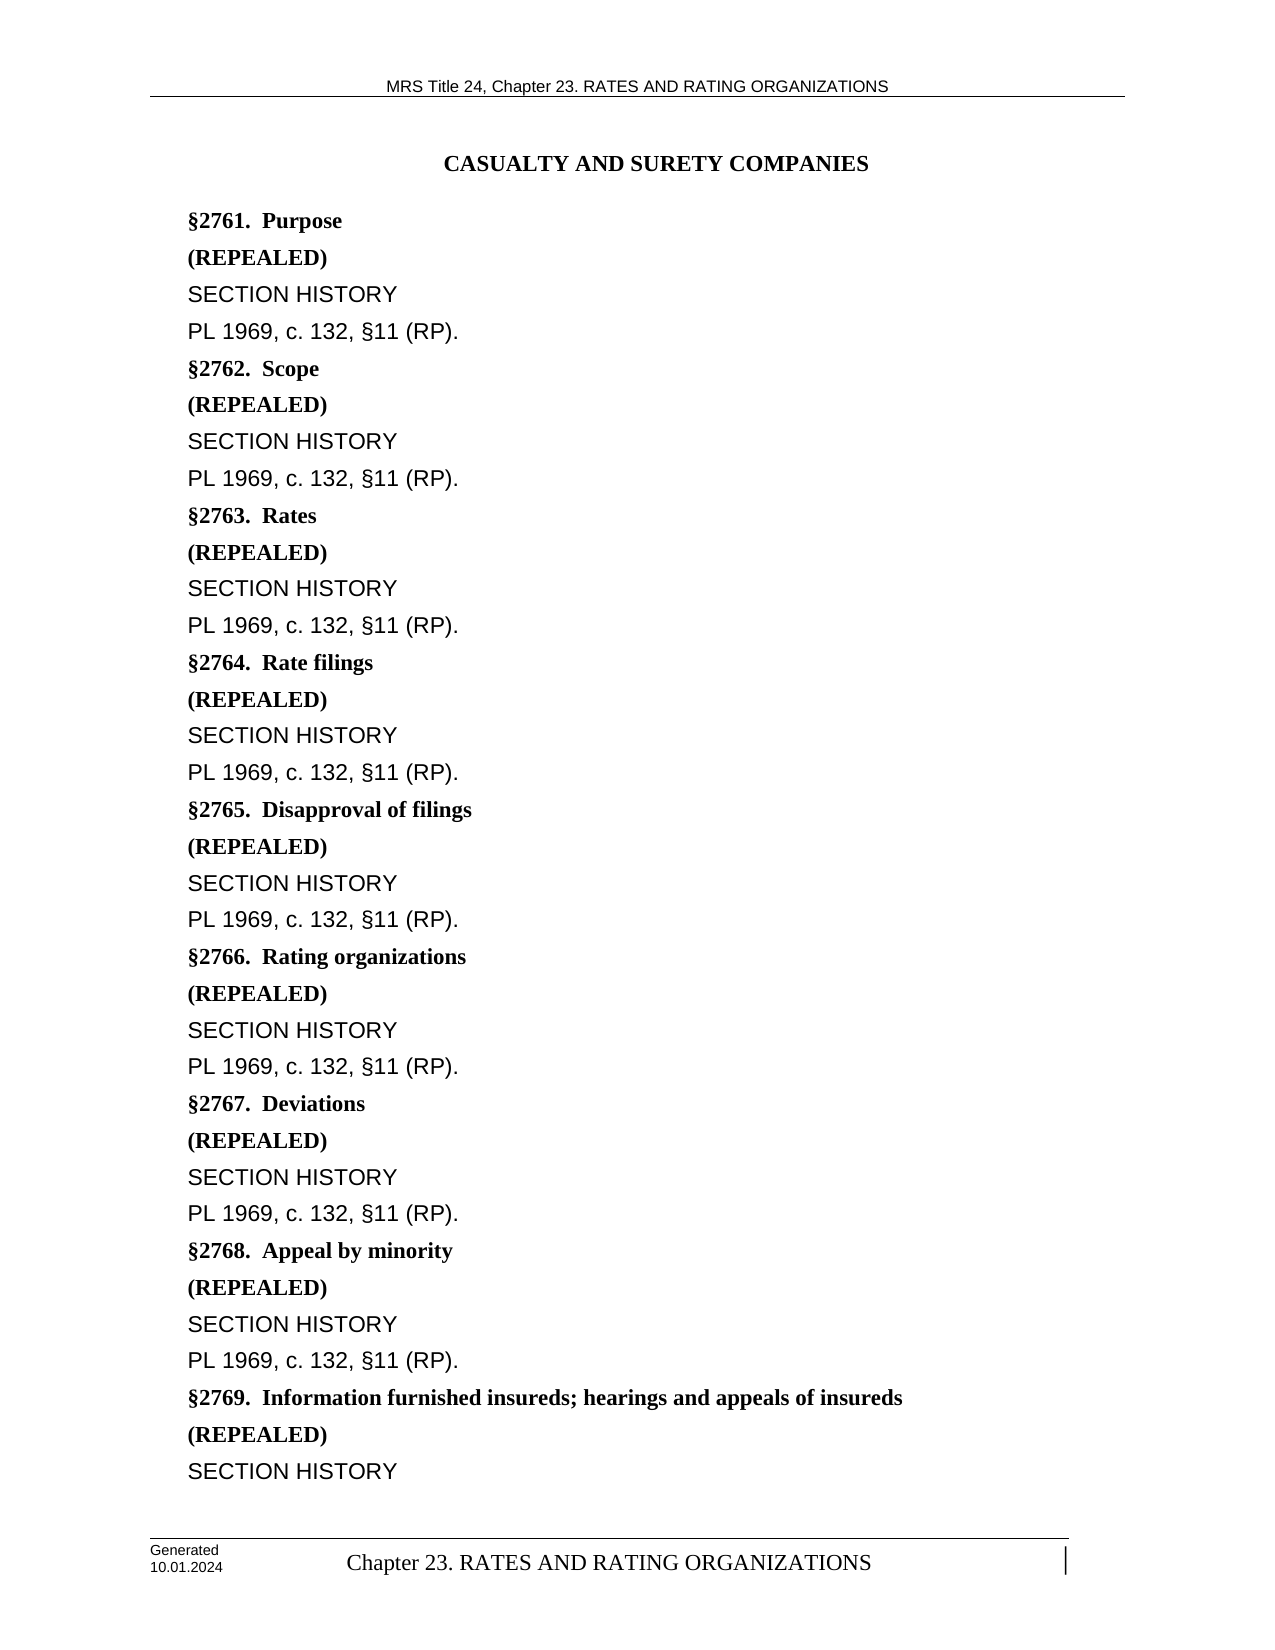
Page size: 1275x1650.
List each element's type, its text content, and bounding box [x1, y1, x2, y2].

text §2763. Rates [187, 502, 1125, 528]
text PL 1969, c. 132, §11 (RP). [187, 1200, 1125, 1227]
text SECTION HISTORY [187, 428, 1125, 454]
text SECTION HISTORY [187, 1458, 1125, 1484]
text PL 1969, c. 132, §11 (RP). [187, 759, 1125, 786]
text SECTION HISTORY [187, 869, 1125, 896]
text SECTION HISTORY [187, 722, 1125, 749]
text (REPEALED) [187, 833, 1125, 859]
text (REPEALED) [187, 686, 1125, 712]
text (REPEALED) [187, 391, 1125, 418]
text (REPEALED) [187, 538, 1125, 565]
text PL 1969, c. 132, §11 (RP). [187, 612, 1125, 638]
text (REPEALED) [187, 1127, 1125, 1153]
text §2761. Purpose [187, 208, 1125, 234]
text PL 1969, c. 132, §11 (RP). [187, 318, 1125, 344]
text PL 1969, c. 132, §11 (RP). [187, 906, 1125, 933]
text SECTION HISTORY [187, 1017, 1125, 1043]
text §2769. Information furnished insureds; hearings and appeals of insureds [187, 1384, 1125, 1411]
text (REPEALED) [187, 1421, 1125, 1447]
text SECTION HISTORY [187, 575, 1125, 602]
text PL 1969, c. 132, §11 (RP). [187, 1347, 1125, 1374]
text §2767. Deviations [187, 1090, 1125, 1116]
text §2766. Rating organizations [187, 943, 1125, 969]
text PL 1969, c. 132, §11 (RP). [187, 465, 1125, 491]
text §2765. Disapproval of filings [187, 796, 1125, 822]
text §2764. Rate filings [187, 649, 1125, 675]
text PL 1969, c. 132, §11 (RP). [187, 1053, 1125, 1080]
text SECTION HISTORY [187, 1311, 1125, 1337]
text CASUALTY AND SURETY COMPANIES [187, 150, 1125, 176]
text (REPEALED) [187, 244, 1125, 271]
text §2762. Scope [187, 355, 1125, 381]
text SECTION HISTORY [187, 1164, 1125, 1190]
text SECTION HISTORY [187, 281, 1125, 307]
text §2768. Appeal by minority [187, 1237, 1125, 1263]
text (REPEALED) [187, 1274, 1125, 1300]
text (REPEALED) [187, 980, 1125, 1006]
